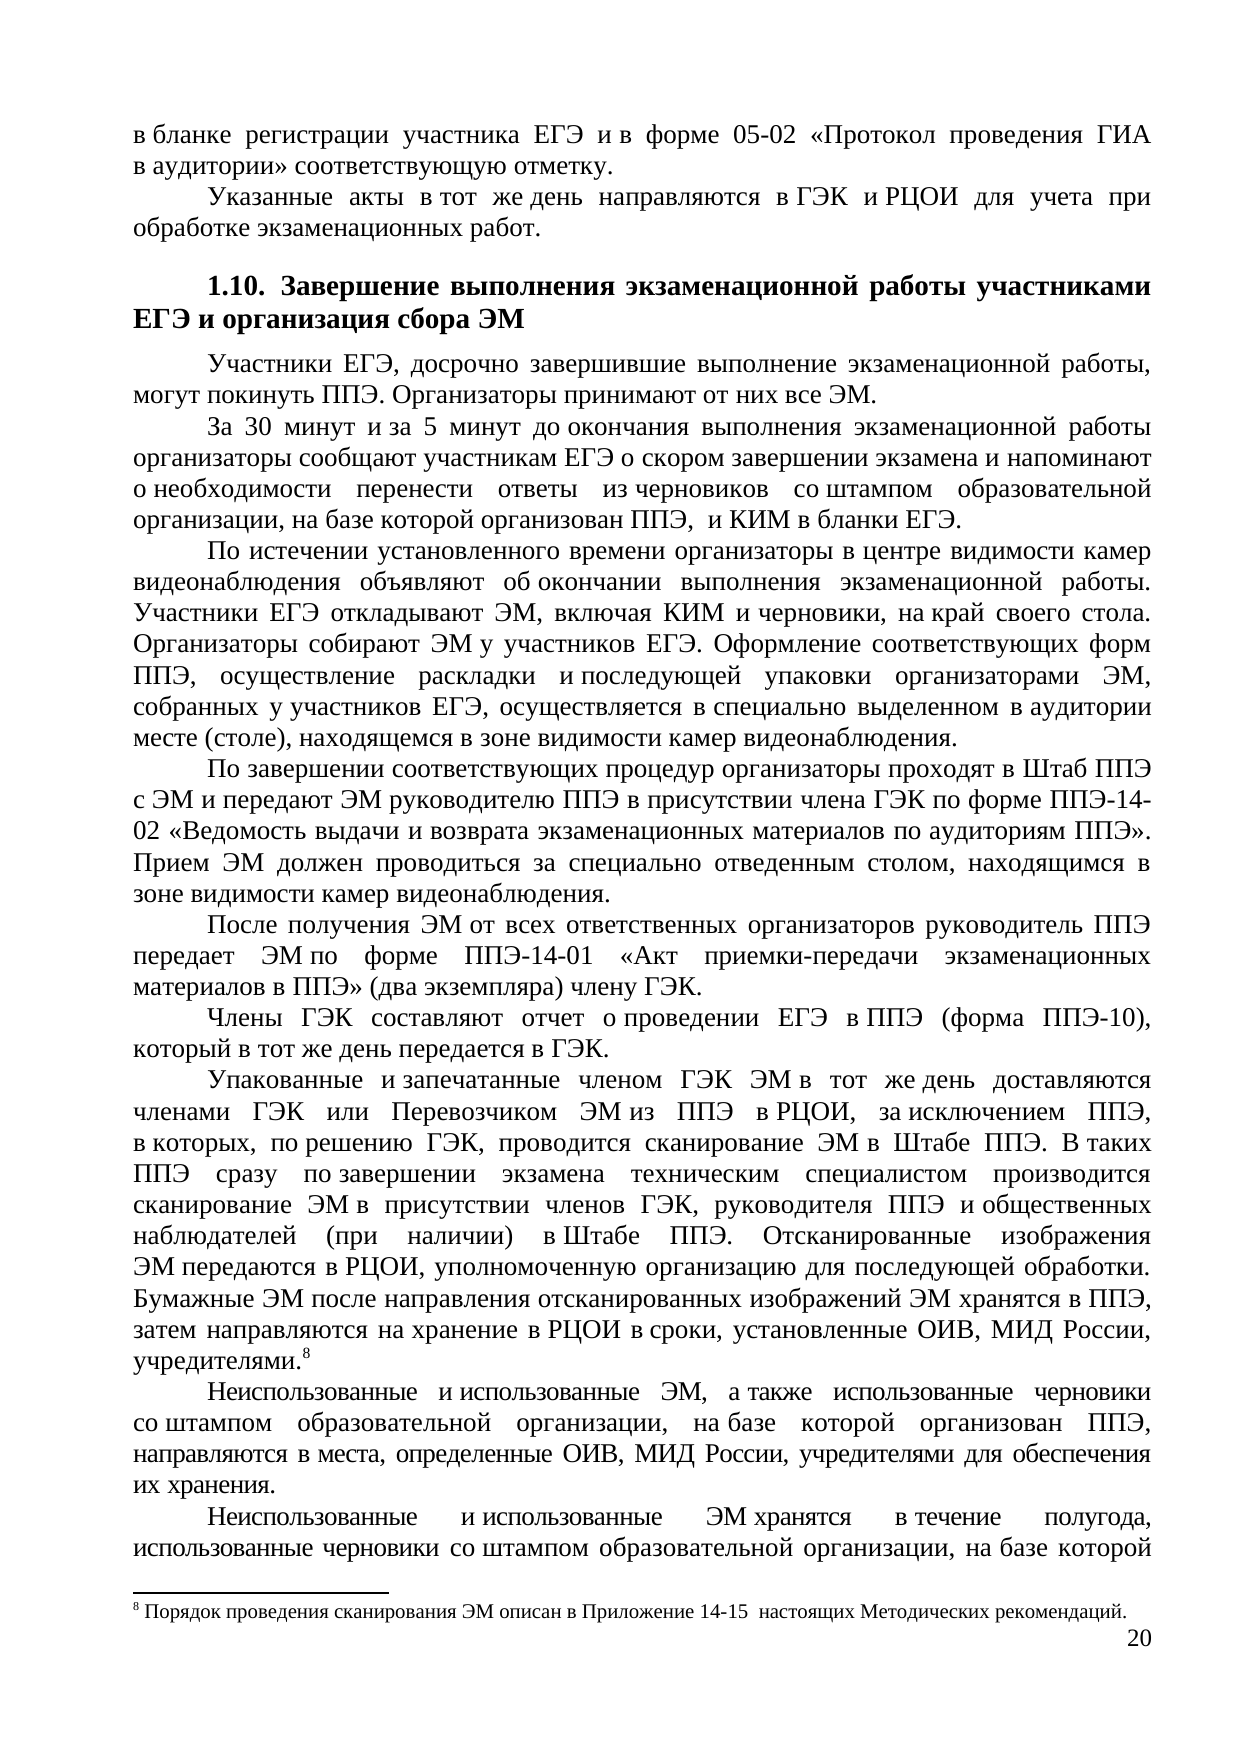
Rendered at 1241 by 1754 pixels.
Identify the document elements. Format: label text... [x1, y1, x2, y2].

text По завершении соответствующих процедур организаторы проходят в Штаб ППЭ с ЭМ и передают ЭМ руководителю ППЭ в присутствии члена ГЭК по форме ППЭ-14-02 «Ведомость выдачи и возврата экзаменационных материалов по аудиториям ППЭ». Прием ЭМ должен проводиться за специально отведенным столом, находящимся в зоне видимости камер видеонаблюдения. [133, 752, 1152, 908]
subtitle Завершение выполнения экзаменационной работы участниками ЕГЭ и организация сбора ЭМ [133, 268, 1152, 335]
text Упакованные и запечатанные членом ГЭК ЭМ в тот же день доставляются членами ГЭК или Перевозчиком ЭМ из ППЭ в РЦОИ, за исключением ППЭ, в которых, по решению ГЭК, проводится сканирование ЭМ в Штабе ППЭ. В таких ППЭ сразу по завершении экзамена техническим специалистом производится сканирование ЭМ в присутствии членов ГЭК, руководителя ППЭ и общественных наблюдателей (при наличии) в Штабе ППЭ. Отсканированные изображения ЭМ передаются в РЦОИ, уполномоченную организацию для последующей обработки. Бумажные ЭМ после направления отсканированных изображений ЭМ хранятся в ППЭ, затем направляются на хранение в РЦОИ в сроки, установленные ОИВ, МИД России, учредителями. [133, 1064, 1152, 1375]
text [133, 1500, 1152, 1562]
text После получения ЭМ от всех ответственных организаторов руководитель ППЭ передает ЭМ по форме ППЭ-14-01 «Акт приемки-передачи экзаменационных материалов в ППЭ» (два экземпляра) члену ГЭК. [133, 908, 1152, 1001]
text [133, 118, 1152, 180]
text Участники ЕГЭ, досрочно завершившие выполнение экзаменационной работы, могут покинуть ППЭ. Организаторы принимают от них все ЭМ. [133, 347, 1152, 409]
text За 30 минут и за 5 минут до окончания выполнения экзаменационной работы организаторы сообщают участникам ЕГЭ о скором завершении экзамена и напоминают о необходимости перенести ответы из черновиков со штампом образовательной организации, на базе которой организован ППЭ, и КИМ в бланки ЕГЭ. [133, 409, 1152, 534]
text Указанные акты в тот же день направляются в ГЭК и РЦОИ для учета при обработке экзаменационных работ. [133, 180, 1152, 243]
text Неиспользованные и использованные ЭМ, а также использованные черновики со штампом образовательной организации, на базе которой организован ППЭ, направляются в места, определенные ОИВ, МИД России, учредителями для обеспечения их хранения. [133, 1375, 1152, 1500]
text Члены ГЭК составляют отчет о проведении ЕГЭ в ППЭ (форма ППЭ-10), который в тот же день передается в ГЭК. [133, 1001, 1152, 1064]
text По истечении установленного времени организаторы в центре видимости камер видеонаблюдения объявляют об окончании выполнения экзаменационной работы. Участники ЕГЭ откладывают ЭМ, включая КИМ и черновики, на край своего стола. Организаторы собирают ЭМ у участников ЕГЭ. Оформление соответствующих форм ППЭ, осуществление раскладки и последующей упаковки организаторами ЭМ, собранных у участников ЕГЭ, осуществляется в специально выделенном в аудитории месте (столе), находящемся в зоне видимости камер видеонаблюдения. [133, 534, 1152, 752]
